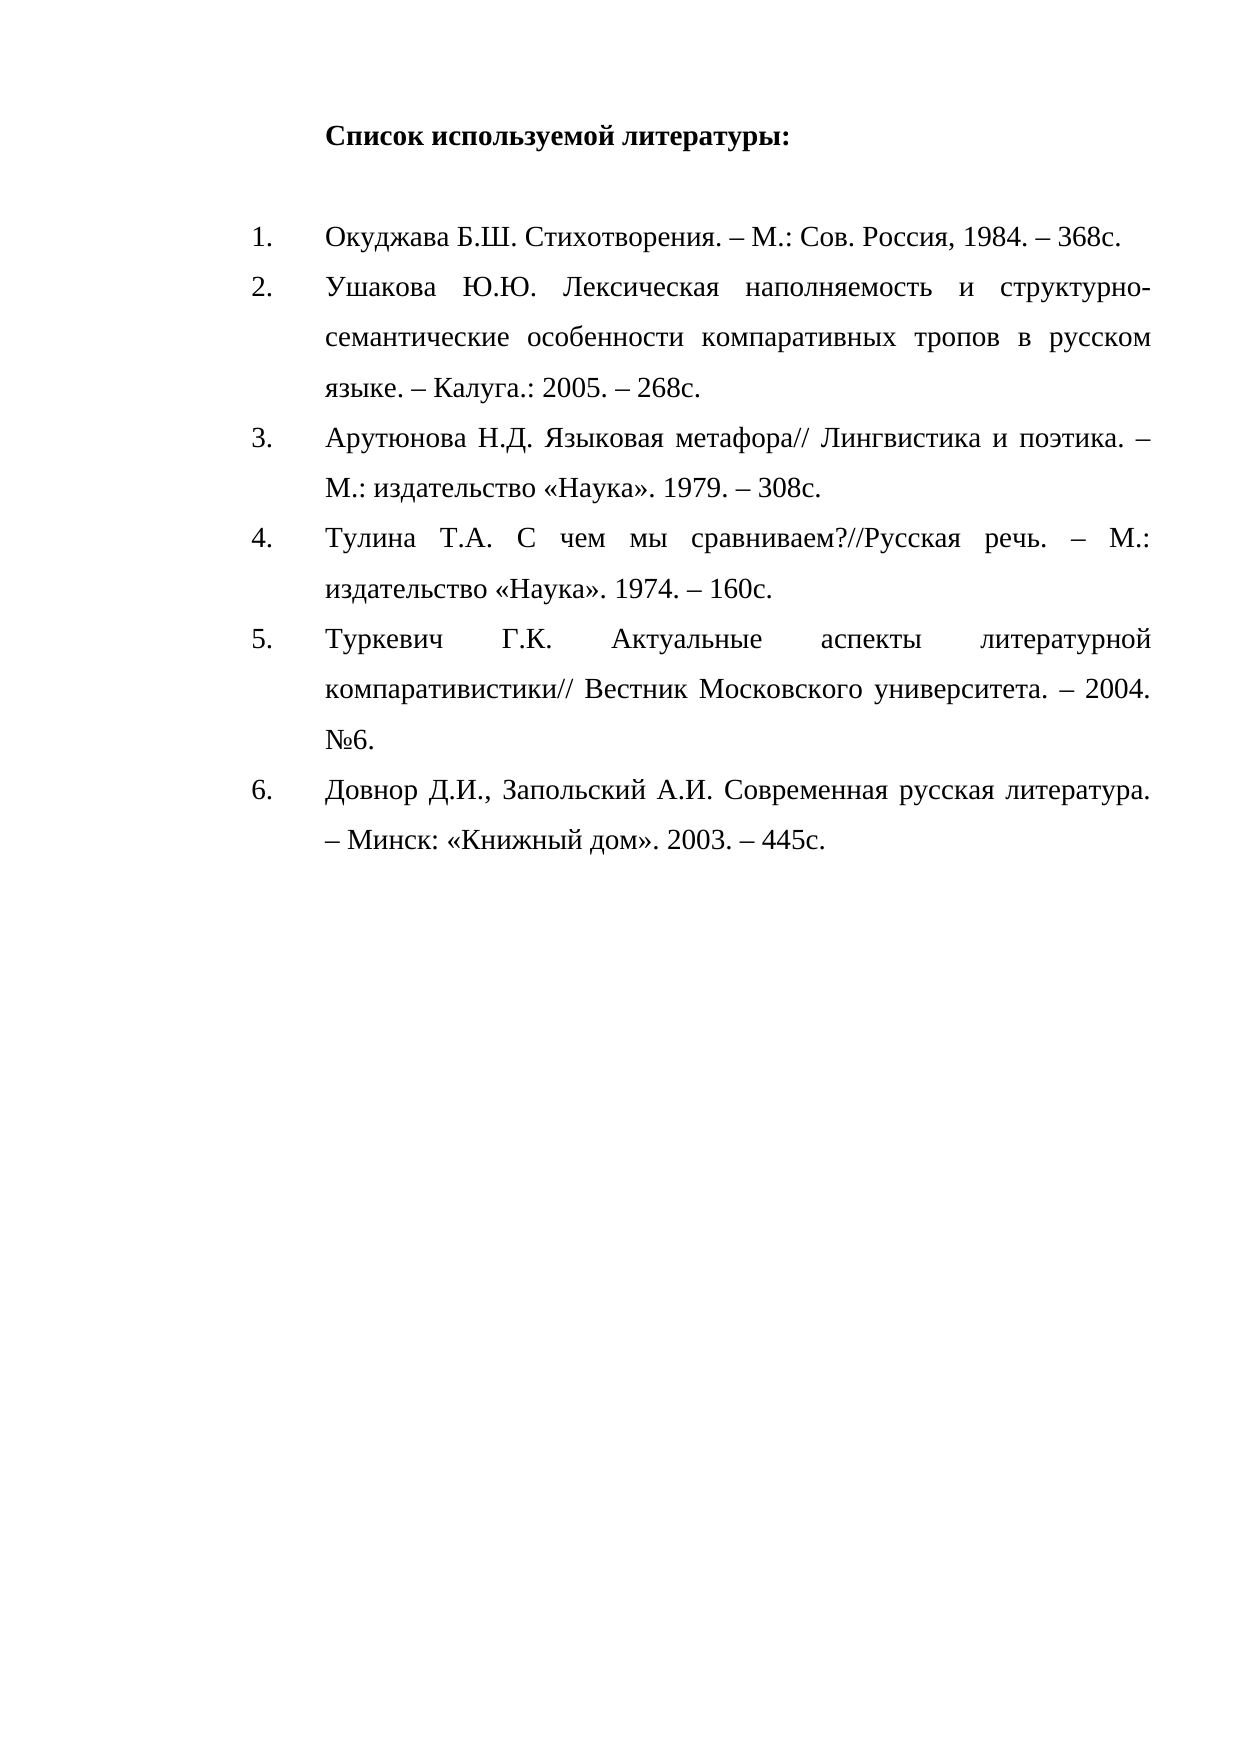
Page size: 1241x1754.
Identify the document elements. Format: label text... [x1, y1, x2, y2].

list Ушакова Ю.Ю. Лексическая наполняемость и структурно-семантические особенности компаративных тропов в русском языке. – Калуга.: 2005. – 268с. [251, 269, 1152, 403]
list Довнор Д.И., Запольский А.И. Современная русская литература. – Минск: «Книжный дом». 2003. – 445с. [251, 772, 1152, 856]
list Окуджава Б.Ш. Стихотворения. – М.: Сов. Россия, 1984. – 368с. [251, 219, 1152, 252]
list Арутюнова Н.Д. Языковая метафора// Лингвистика и поэтика. – М.: издательство «Наука». 1979. – 308с. [251, 420, 1152, 504]
list Туркевич Г.К. Актуальные аспекты литературной компаративистики// Вестник Московского университета. – 2004. №6. [251, 621, 1152, 755]
text Список используемой литературы: [177, 118, 1152, 152]
list Тулина Т.А. С чем мы сравниваем?//Русская речь. – М.: издательство «Наука». 1974. – 160с. [251, 521, 1152, 604]
